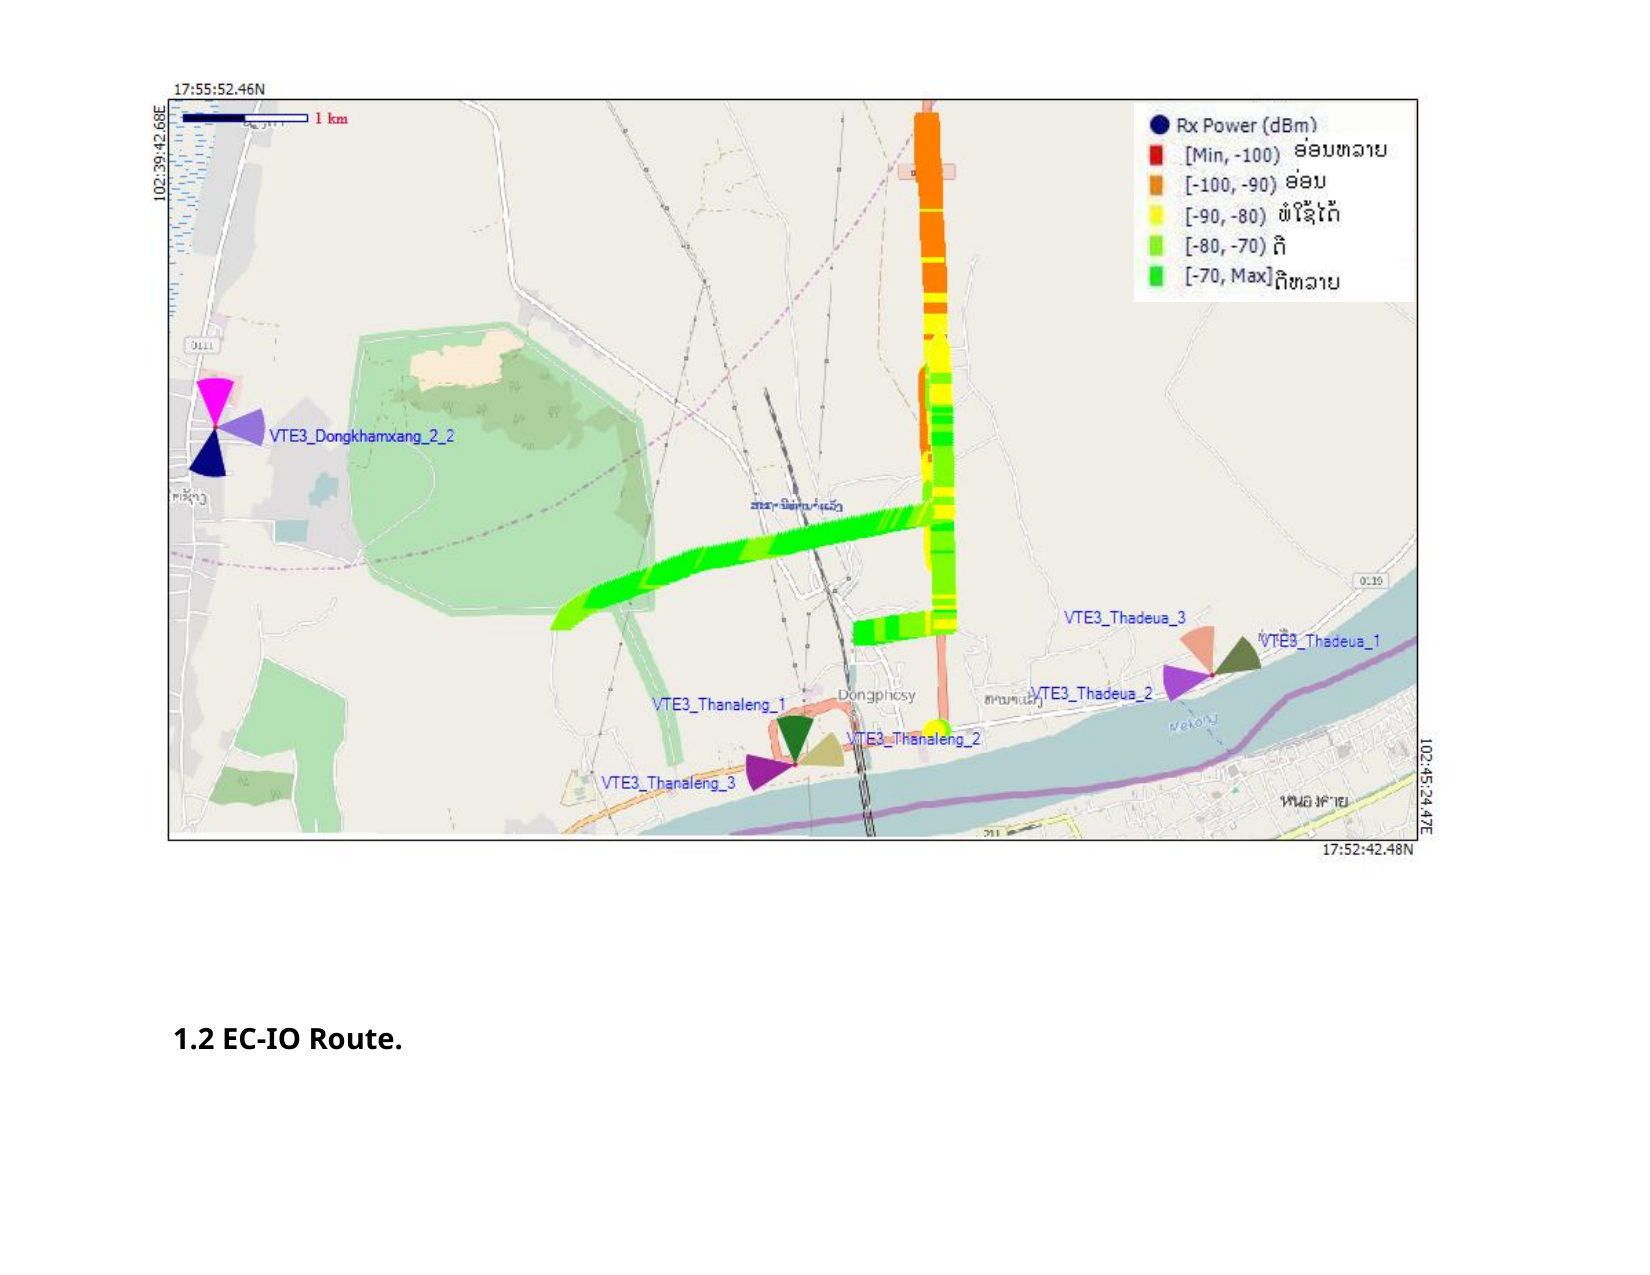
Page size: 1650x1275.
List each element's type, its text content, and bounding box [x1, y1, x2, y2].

picture [150, 37, 1500, 877]
text 1.2 EC-IO Route. [150, 1018, 1500, 1058]
